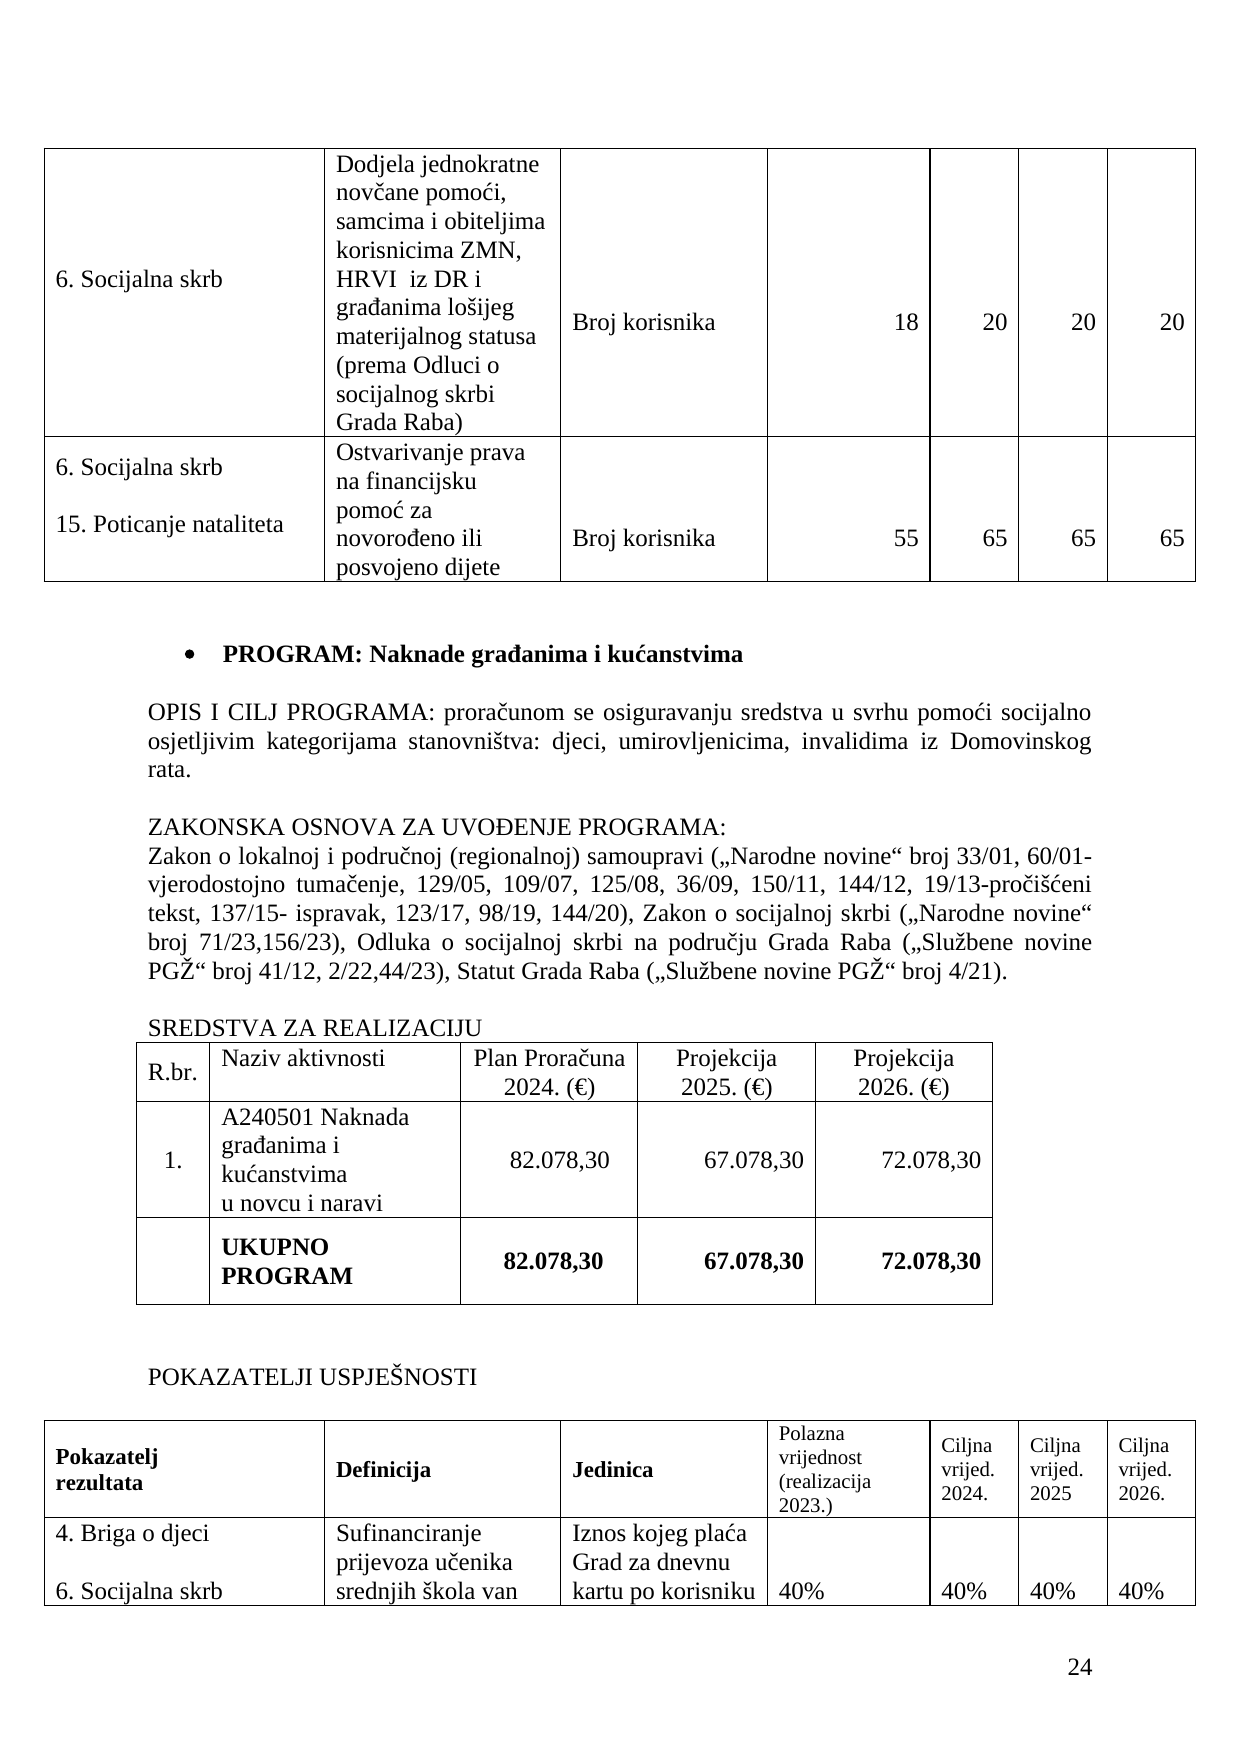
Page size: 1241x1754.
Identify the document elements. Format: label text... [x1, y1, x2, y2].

table_cell Broj korisnika [561, 149, 767, 436]
table_header Projekcija 2026. (€) [816, 1043, 992, 1101]
text ZAKONSKA OSNOVA ZA UVOĐENJE PROGRAMA: [148, 812, 1093, 841]
table_cell 18 [768, 149, 929, 436]
text Zakon o lokalnoj i područnoj (regionalnoj) samoupravi („Narodne novine“ broj 33/01, 60/01-vjerodostojno tumačenje, 129/05, 109/07, 125/08, 36/09, 150/11, 144/12, 19/13-pročišćeni tekst, 137/15- ispravak, 123/17, 98/19, 144/20), Zakon o socijalnoj skrbi („Narodne novine“ broj 71/23,156/23), Odluka o socijalnoj skrbi na području Grada Raba („Službene novine PGŽ“ broj 41/12, 2/22,44/23), Statut Grada Raba („Službene novine PGŽ“ broj 4/21). [148, 841, 1093, 984]
table_cell A240501 Naknada građanima i kućanstvima u novcu i naravi [210, 1102, 460, 1217]
table_cell 1. [137, 1102, 209, 1217]
table_cell 20 [1019, 149, 1107, 436]
list PROGRAM: Naknade građanima i kućanstvima [185, 639, 1173, 668]
table_header Plan Proračuna 2024. (€) [461, 1043, 637, 1101]
table_header Ciljna vrijed. 2026. [1108, 1421, 1195, 1517]
table_cell 55 [768, 437, 929, 581]
table_cell 72.078,30 [816, 1102, 992, 1217]
table_cell 67.078,30 [638, 1102, 815, 1217]
table_cell 6. Socijalna skrb 15. Poticanje nataliteta [45, 437, 324, 581]
table_cell 40% [768, 1518, 929, 1604]
table_cell 40% [931, 1518, 1018, 1604]
table_cell 20 [931, 149, 1018, 436]
table_header Naziv aktivnosti [210, 1043, 460, 1101]
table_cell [325, 1518, 560, 1604]
text POKAZATELJI USPJEŠNOSTI [148, 1362, 1093, 1391]
text OPIS I CILJ PROGRAMA: proračunom se osiguravanju sredstva u svrhu pomoći socijalno osjetljivim kategorijama stanovništva: djeci, umirovljenicima, invalidima iz Domovinskog rata. [148, 697, 1093, 783]
table_cell 40% [1108, 1518, 1195, 1604]
table_header Pokazatelj rezultata [45, 1421, 324, 1517]
table_header Polazna vrijednost (realizacija 2023.) [768, 1421, 929, 1517]
table_cell Broj korisnika [561, 437, 767, 581]
table_cell 65 [1019, 437, 1107, 581]
table_header R.br. [137, 1043, 209, 1101]
table_cell 65 [931, 437, 1018, 581]
table_header Jedinica [561, 1421, 767, 1517]
table_cell Ostvarivanje prava na financijsku pomoć za novorođeno ili posvojeno dijete [325, 437, 560, 581]
table_cell 65 [1108, 437, 1195, 581]
table_cell UKUPNO PROGRAM [210, 1218, 460, 1304]
text SREDSTVA ZA REALIZACIJU [148, 1013, 1093, 1042]
table_cell 82.078,30 [461, 1218, 637, 1304]
table_cell [137, 1218, 209, 1304]
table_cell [45, 1518, 324, 1604]
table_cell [561, 1518, 767, 1604]
table_header Ciljna vrijed. 2025 [1019, 1421, 1107, 1517]
table_cell 82.078,30 [461, 1102, 637, 1217]
table_cell 6. Socijalna skrb [45, 149, 324, 436]
table_header Ciljna vrijed. 2024. [931, 1421, 1018, 1517]
table_header Projekcija 2025. (€) [638, 1043, 815, 1101]
table_cell 20 [1108, 149, 1195, 436]
table_header Definicija [325, 1421, 560, 1517]
table_cell Dodjela jednokratne novčane pomoći, samcima i obiteljima korisnicima ZMN, HRVI iz DR i građanima lošijeg materijalnog statusa (prema Odluci o socijalnog skrbi Grada Raba) [325, 149, 560, 436]
table_cell 40% [1019, 1518, 1107, 1604]
table_cell 67.078,30 [638, 1218, 815, 1304]
table_cell 72.078,30 [816, 1218, 992, 1304]
